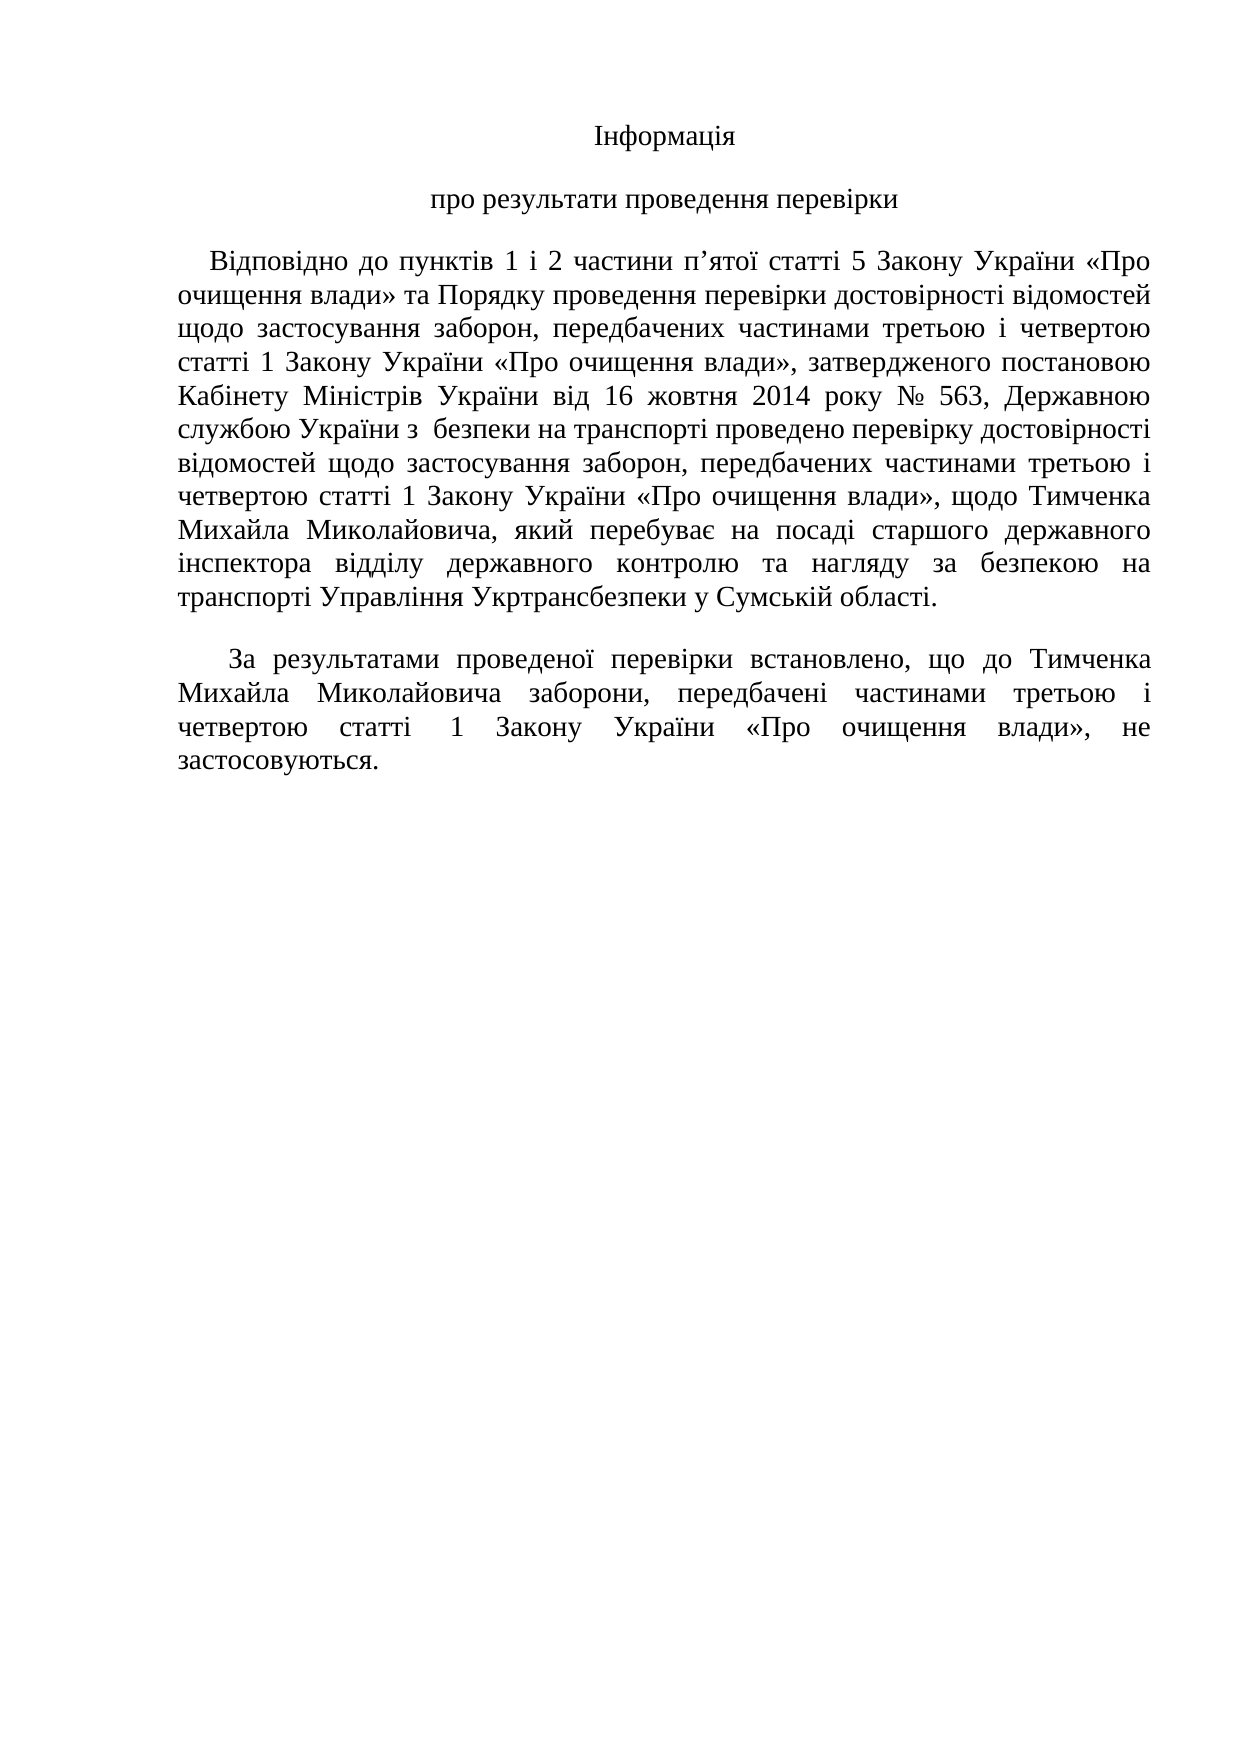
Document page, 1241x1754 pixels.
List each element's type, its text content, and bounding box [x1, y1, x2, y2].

text Інформація [177, 118, 1152, 152]
text про результати проведення перевірки [177, 181, 1152, 214]
text За результатами проведеної перевірки встановлено, що до Тимченка Михайла Миколайовича заборони, передбачені частинами третьою і четвертою статті 1 Закону України «Про очищення влади», не застосовуються. [177, 642, 1152, 776]
text Відповідно до пунктів 1 і 2 частини п’ятої статті 5 Закону України «Про очищення влади» та Порядку проведення перевірки достовірності відомостей щодо застосування заборон, передбачених частинами третьою і четвертою статті 1 Закону України «Про очищення влади», затвердженого постановою Кабінету Міністрів України від 16 жовтня 2014 року № 563, Державною службою України з безпеки на транспорті проведено перевірку достовірності відомостей щодо застосування заборон, передбачених частинами третьою і четвертою статті 1 Закону України «Про очищення влади», щодо Тимченка Михайла Миколайовича, який перебуває на посаді старшого державного інспектора відділу державного контролю та нагляду за безпекою на транспорті Управління Укртрансбезпеки у Сумській області. [177, 243, 1152, 612]
